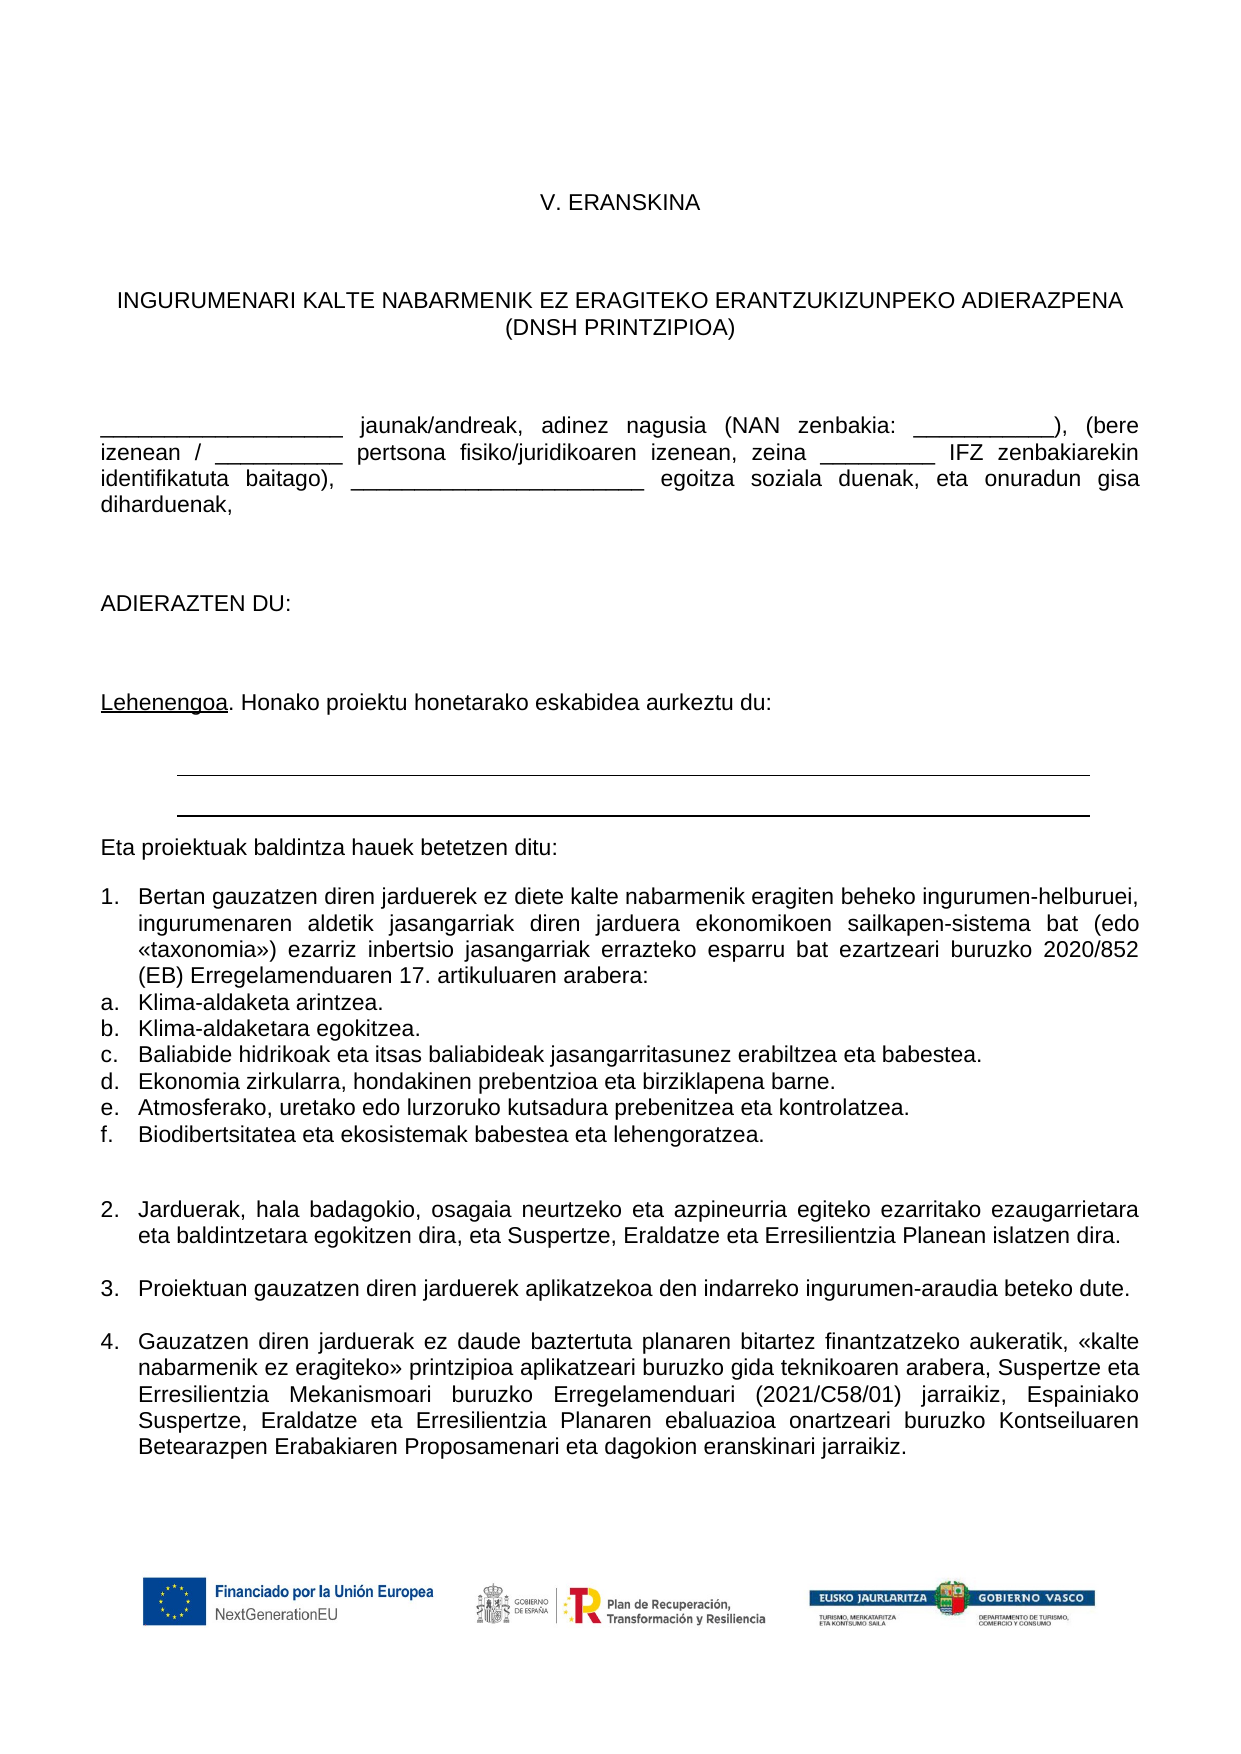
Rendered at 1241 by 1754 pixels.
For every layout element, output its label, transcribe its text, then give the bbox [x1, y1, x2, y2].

list Klima-aldaketara egokitzea. [100, 1015, 1140, 1041]
list Biodibertsitatea eta ekosistemak babestea eta lehengoratzea. [100, 1121, 1140, 1147]
text V. ERANSKINA [100, 189, 1140, 215]
list Klima-aldaketa arintzea. [100, 989, 1140, 1015]
list Ekonomia zirkularra, hondakinen prebentzioa eta birziklapena barne. [100, 1068, 1140, 1094]
text ADIERAZTEN DU: [100, 590, 1140, 616]
text ___________________ jaunak/andreak, adinez nagusia (NAN zenbakia: ___________), (bere izenean / __________ pertsona fisiko/juridikoaren izenean, zeina _________ IFZ zenbakiarekin identifikatuta baitago), _______________________ egoitza soziala duenak, eta onuradun gisa diharduenak, [100, 412, 1140, 518]
text INGURUMENARI KALTE NABARMENIK EZ ERAGITEKO ERANTZUKIZUNPEKO ADIERAZPENA (DNSH PRINTZIPIOA) [100, 287, 1140, 340]
list Baliabide hidrikoak eta itsas baliabideak jasangarritasunez erabiltzea eta babestea. [100, 1041, 1140, 1068]
text Eta proiektuak baldintza hauek betetzen ditu: [100, 834, 1140, 860]
list Gauzatzen diren jarduerak ez daude baztertuta planaren bitartez finantzatzeko aukeratik, «kalte nabarmenik ez eragiteko» printzipioa aplikatzeari buruzko gida teknikoaren arabera, Suspertze eta Erresilientzia Mekanismoari buruzko Erregelamenduari (2021/C58/01) jarraikiz, Espainiako Suspertze, Eraldatze eta Erresilientzia Planaren ebaluazioa onartzeari buruzko Kontseiluaren Betearazpen Erabakiaren Proposamenari eta dagokion eranskinari jarraikiz. [100, 1328, 1140, 1460]
text Lehenengoa. Honako proiektu honetarako eskabidea aurkeztu du: [100, 688, 1140, 715]
list Atmosferako, uretako edo lurzoruko kutsadura prebenitzea eta kontrolatzea. [100, 1094, 1140, 1121]
list Proiektuan gauzatzen diren jarduerek aplikatzekoa den indarreko ingurumen-araudia beteko dute. [100, 1275, 1140, 1302]
list Jarduerak, hala badagokio, osagaia neurtzeko eta azpineurria egiteko ezarritako ezaugarrietara eta baldintzetara egokitzen dira, eta Suspertze, Eraldatze eta Erresilientzia Planean islatzen dira. [100, 1196, 1140, 1249]
picture [100, 1542, 1140, 1661]
list Bertan gauzatzen diren jarduerek ez diete kalte nabarmenik eragiten beheko ingurumen-helburuei, ingurumenaren aldetik jasangarriak diren jarduera ekonomikoen sailkapen-sistema bat (edo «taxonomia») ezarriz inbertsio jasangarriak errazteko esparru bat ezartzeari buruzko 2020/852 (EB) Erregelamenduaren 17. artikuluaren arabera: [100, 883, 1140, 989]
